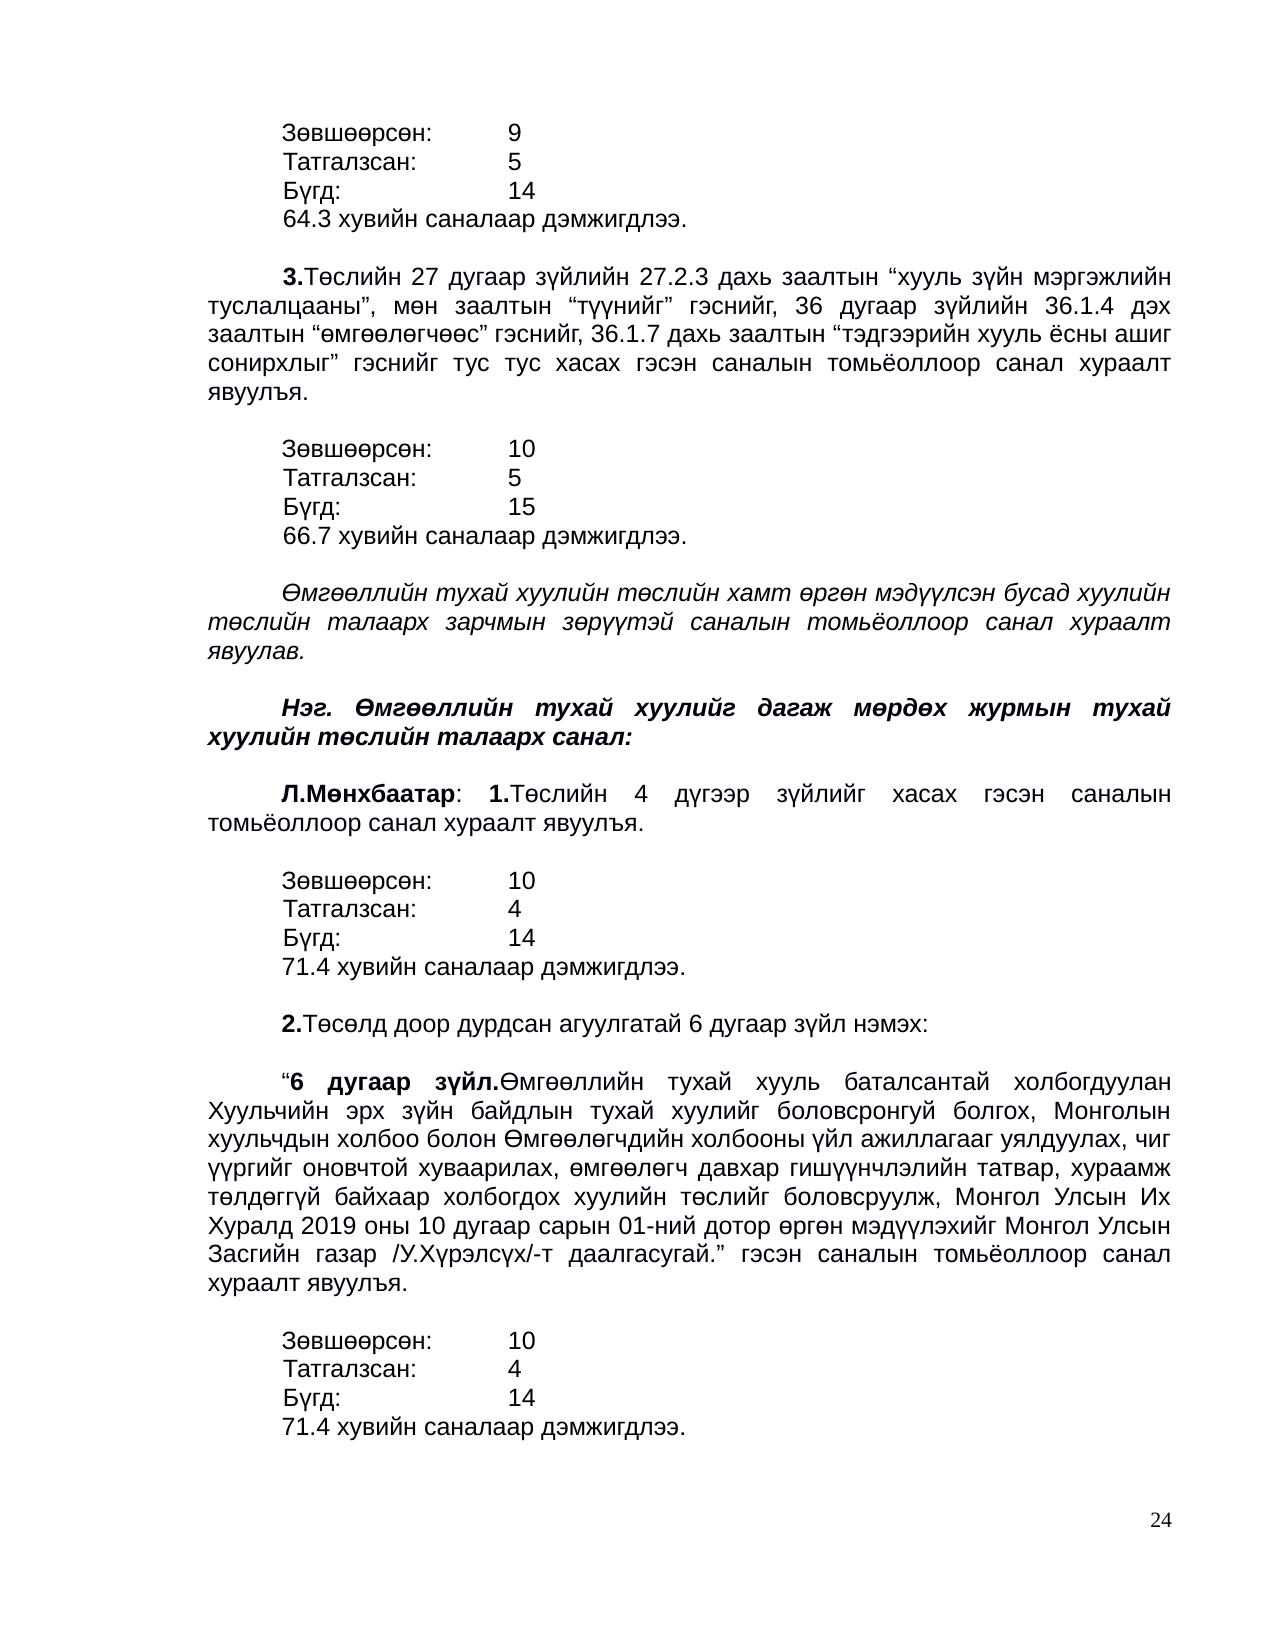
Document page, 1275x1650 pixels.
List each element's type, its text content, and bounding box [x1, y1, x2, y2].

text 3.Төслийн 27 дугаар зүйлийн 27.2.3 дахь заалтын “хууль зүйн мэргэжлийн туслалцааны”, мөн заалтын “түүнийг” гэснийг, 36 дугаар зүйлийн 36.1.4 дэх заалтын “өмгөөлөгчөөс” гэснийг, 36.1.7 дахь заалтын “тэдгээрийн хууль ёсны ашиг сонирхлыг” гэснийг тус тус хасах гэсэн саналын томьёоллоор санал хураалт явуулъя. [208, 262, 1172, 406]
text 64.3 хувийн саналаар дэмжигдлээ. [208, 204, 1172, 233]
text Бүгд: 15 [208, 492, 1172, 521]
text Өмгөөллийн тухай хуулийн төслийн хамт өргөн мэдүүлсэн бусад хуулийн төслийн талаарх зарчмын зөрүүтэй саналын томьёоллоор санал хураалт явуулав. [208, 578, 1172, 664]
text Зөвшөөрсөн: 10 [208, 1326, 1172, 1354]
text Татгалзсан: 4 [208, 1354, 1172, 1383]
text Л.Мөнхбаатар: 1.Төслийн 4 дүгээр зүйлийг хасах гэсэн саналын томьёоллоор санал хураалт явуулъя. [208, 779, 1172, 837]
text 71.4 хувийн саналаар дэмжигдлээ. [208, 1412, 1172, 1441]
text Татгалзсан: 5 [208, 463, 1172, 492]
text 2.Төсөлд доор дурдсан агуулгатай 6 дугаар зүйл нэмэх: [208, 1009, 1172, 1038]
text Бүгд: 14 [208, 923, 1172, 952]
text Зөвшөөрсөн: 9 [208, 118, 1172, 147]
text Татгалзсан: 4 [208, 894, 1172, 923]
text 71.4 хувийн саналаар дэмжигдлээ. [208, 952, 1172, 981]
text “6 дугаар зүйл.Өмгөөллийн тухай хууль баталсантай холбогдуулан Хуульчийн эрх зүйн байдлын тухай хуулийг боловсронгуй болгох, Монголын хуульчдын холбоо болон Өмгөөлөгчдийн холбооны үйл ажиллагааг уялдуулах, чиг үүргийг оновчтой хуваарилах, өмгөөлөгч давхар гишүүнчлэлийн татвар, хураамж төлдөггүй байхаар холбогдох хуулийн төслийг боловсруулж, Монгол Улсын Их Хуралд 2019 оны 10 дугаар сарын 01-ний дотор өргөн мэдүүлэхийг Монгол Улсын Засгийн газар /У.Хүрэлсүх/-т даалгасугай.” гэсэн саналын томьёоллоор санал хураалт явуулъя. [208, 1067, 1172, 1297]
text Бүгд: 14 [208, 1383, 1172, 1412]
text 66.7 хувийн саналаар дэмжигдлээ. [208, 521, 1172, 549]
text Зөвшөөрсөн: 10 [208, 866, 1172, 894]
text Бүгд: 14 [208, 176, 1172, 204]
text Нэг. Өмгөөллийн тухай хуулийг дагаж мөрдөх журмын тухай хуулийн төслийн талаарх санал: [208, 693, 1172, 751]
text Татгалзсан: 5 [208, 147, 1172, 176]
text Зөвшөөрсөн: 10 [208, 434, 1172, 463]
